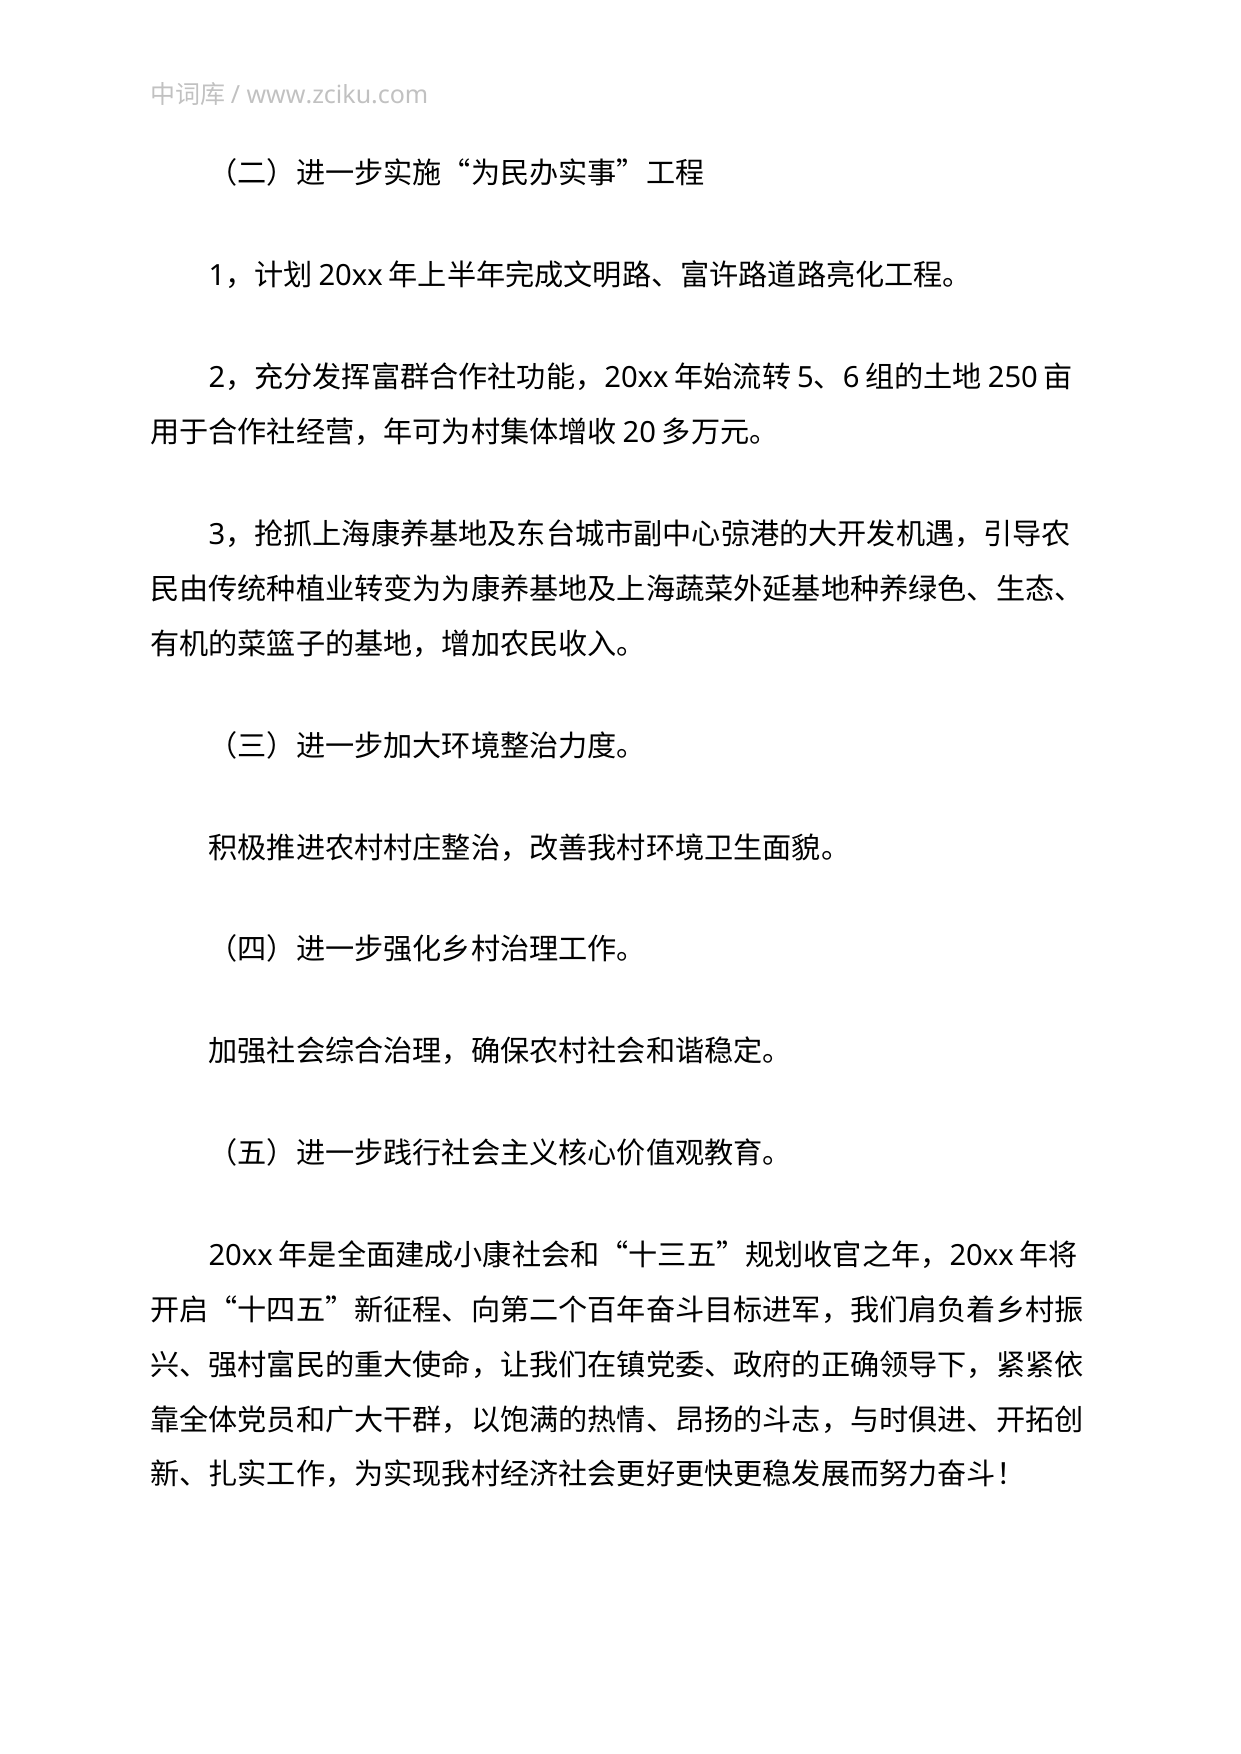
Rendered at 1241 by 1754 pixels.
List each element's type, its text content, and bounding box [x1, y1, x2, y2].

text 20xx年是全面建成小康社会和“十三五”规划收官之年，20xx年将开启“十四五”新征程、向第二个百年奋斗目标进军，我们肩负着乡村振兴、强村富民的重大使命，让我们在镇党委、政府的正确领导下，紧紧依靠全体党员和广大干群，以饱满的热情、昂扬的斗志，与时俱进、开拓创新、扎实工作，为实现我村经济社会更好更快更稳发展而努力奋斗！ [150, 1231, 1090, 1493]
text （二）进一步实施“为民办实事”工程 [150, 150, 1090, 192]
text 积极推进农村村庄整治，改善我村环境卫生面貌。 [150, 824, 1090, 866]
text （四）进一步强化乡村治理工作。 [150, 926, 1090, 968]
text （五）进一步践行社会主义核心价值观教育。 [150, 1129, 1090, 1172]
text 加强社会综合治理，确保农村社会和谐稳定。 [150, 1028, 1090, 1070]
text （三）进一步加大环境整治力度。 [150, 722, 1090, 765]
text 3，抢抓上海康养基地及东台城市副中心弶港的大开发机遇，引导农民由传统种植业转变为为康养基地及上海蔬菜外延基地种养绿色、生态、有机的菜篮子的基地，增加农民收入。 [150, 511, 1090, 663]
text 1，计划20xx年上半年完成文明路、富许路道路亮化工程。 [150, 252, 1090, 294]
text 2，充分发挥富群合作社功能，20xx年始流转5、6组的土地250亩用于合作社经营，年可为村集体增收20多万元。 [150, 354, 1090, 451]
